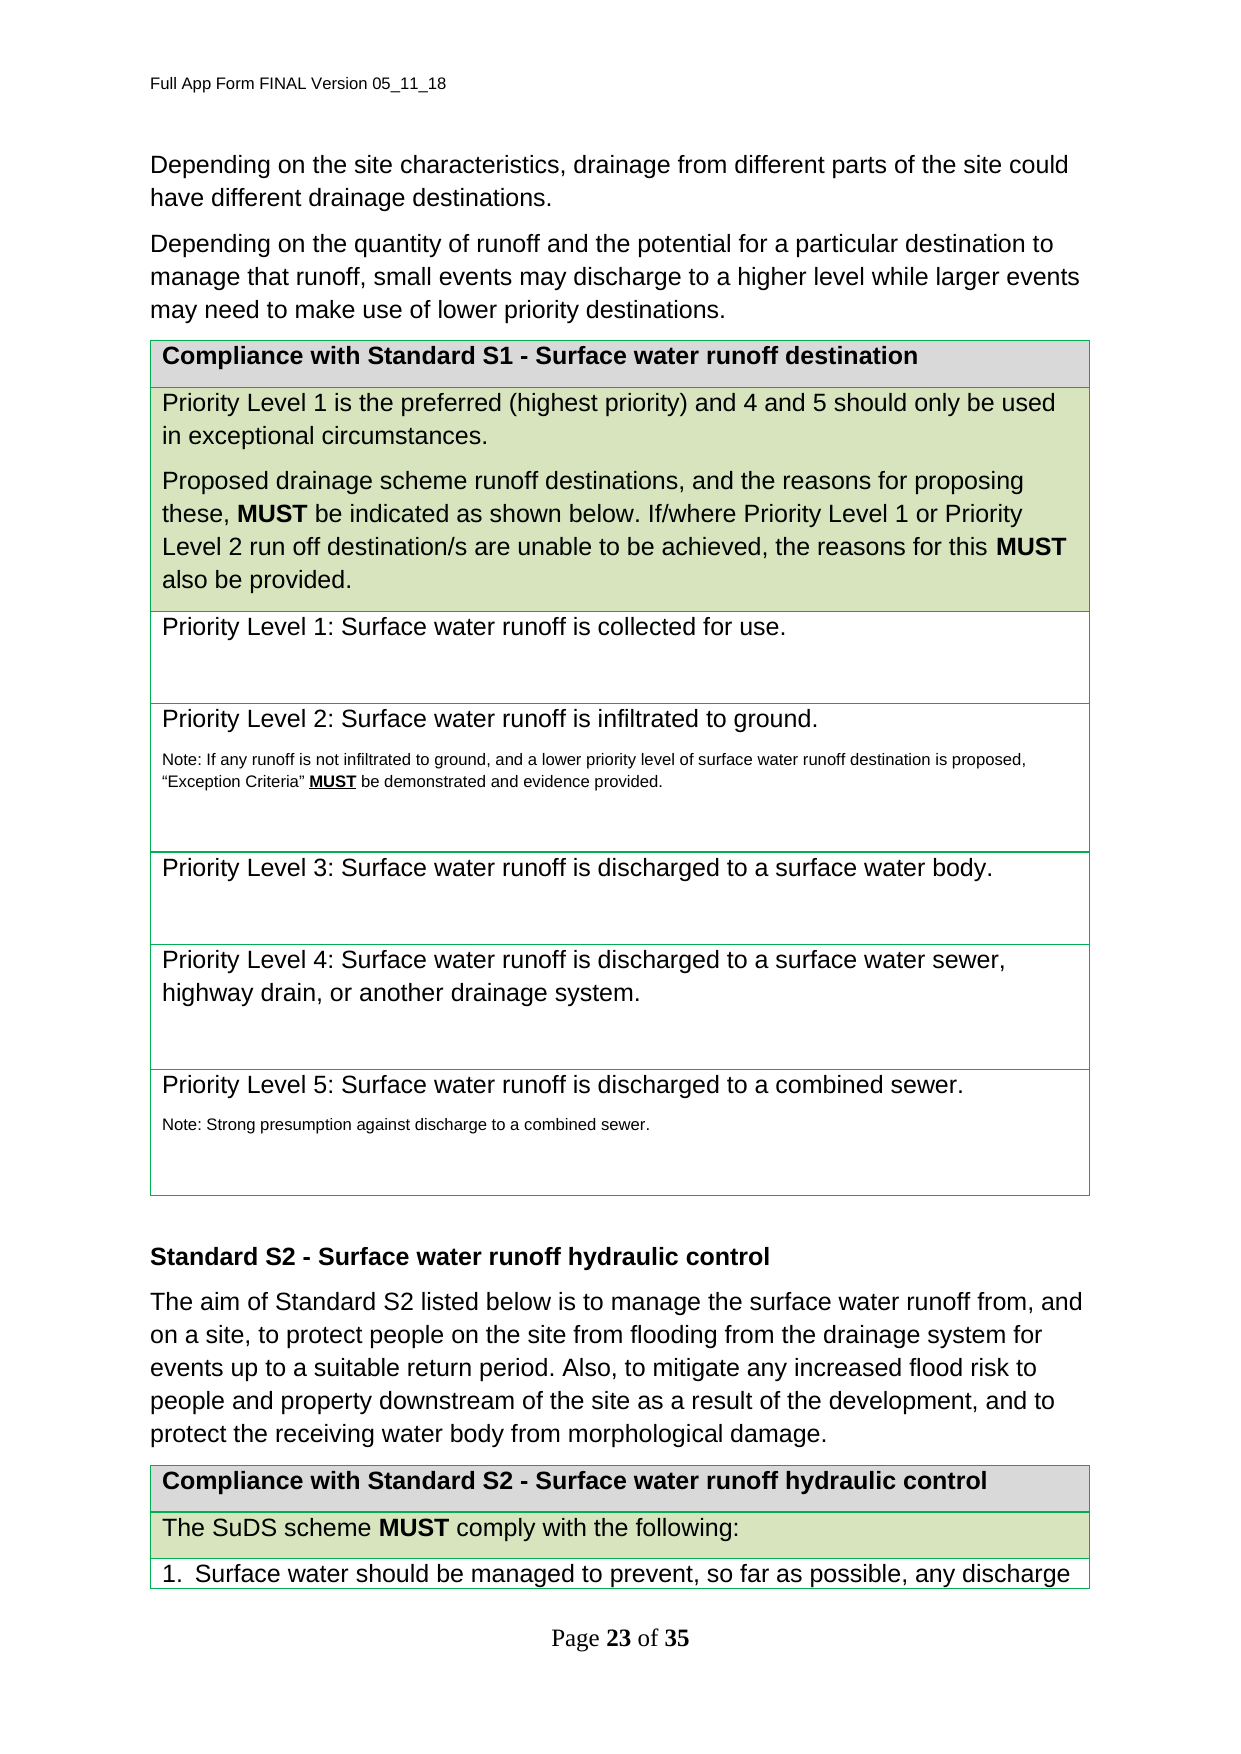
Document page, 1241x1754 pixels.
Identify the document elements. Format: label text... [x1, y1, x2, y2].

table_header Compliance with Standard S2 - Surface water runoff hydraulic control [151, 1466, 1089, 1511]
table_cell Priority Level 1: Surface water runoff is collected for use. [151, 612, 1089, 703]
table_cell Priority Level 5: Surface water runoff is discharged to a combined sewer. Note: Strong presumption against discharge to a combined sewer. [151, 1070, 1089, 1195]
table_header Compliance with Standard S1 - Surface water runoff destination [151, 341, 1089, 387]
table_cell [151, 1559, 1089, 1588]
text The aim of Standard S2 listed below is to manage the surface water runoff from, and on a site, to protect people on the site from flooding from the drainage system for events up to a suitable return period. Also, to mitigate any increased flood risk to people and property downstream of the site as a result of the development, and to protect the receiving water body from morphological damage. [150, 1287, 1090, 1448]
table_cell Priority Level 1 is the preferred (highest priority) and 4 and 5 should only be used in exceptional circumstances. Proposed drainage scheme runoff destinations, and the reasons for proposing these, MUST be indicated as shown below. If/where Priority Level 1 or Priority Level 2 run off destination/s are unable to be achieved, the reasons for this MUST also be provided. [151, 388, 1089, 611]
table_cell The SuDS scheme MUST comply with the following: [151, 1513, 1089, 1558]
table_cell Priority Level 4: Surface water runoff is discharged to a surface water sewer, highway drain, or another drainage system. [151, 945, 1089, 1069]
table_cell Priority Level 2: Surface water runoff is infiltrated to ground. Note: If any runoff is not infiltrated to ground, and a lower priority level of surface water runoff destination is proposed, “Exception Criteria” MUST be demonstrated and evidence provided. [151, 704, 1089, 851]
text Depending on the site characteristics, drainage from different parts of the site could have different drainage destinations. [150, 150, 1090, 212]
text Standard S2 - Surface water runoff hydraulic control [150, 1242, 1090, 1271]
table_cell Priority Level 3: Surface water runoff is discharged to a surface water body. [151, 853, 1089, 943]
text Depending on the quantity of runoff and the potential for a particular destination to manage that runoff, small events may discharge to a higher level while larger events may need to make use of lower priority destinations. [150, 228, 1090, 323]
